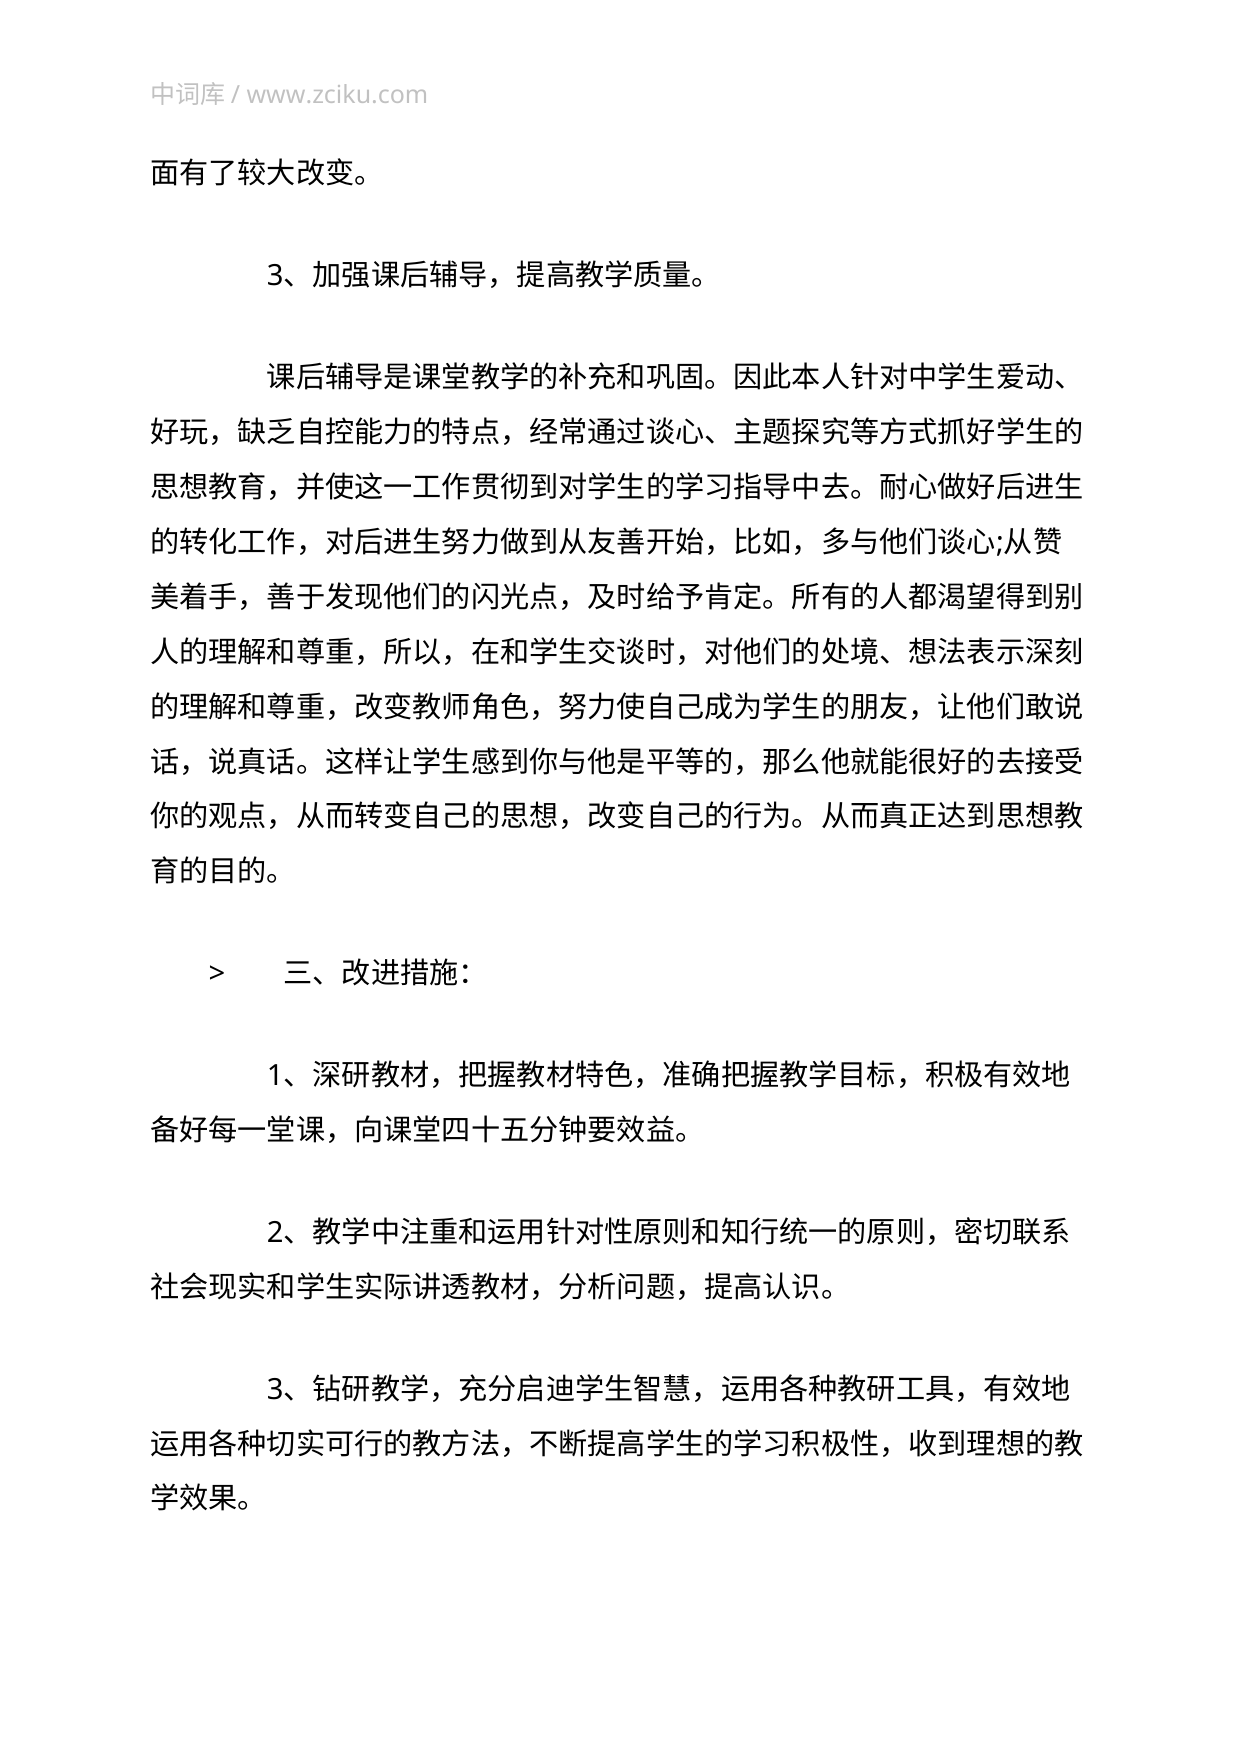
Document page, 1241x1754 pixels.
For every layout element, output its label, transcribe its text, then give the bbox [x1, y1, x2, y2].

text 3、加强课后辅导，提高教学质量。 [150, 252, 1090, 294]
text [150, 150, 1090, 192]
text 2、教学中注重和运用针对性原则和知行统一的原则，密切联系社会现实和学生实际讲透教材，分析问题，提高认识。 [150, 1208, 1090, 1306]
text 3、钻研教学，充分启迪学生智慧，运用各种教研工具，有效地运用各种切实可行的教方法，不断提高学生的学习积极性，收到理想的教学效果。 [150, 1365, 1090, 1517]
text 1、深研教材，把握教材特色，准确把握教学目标，积极有效地备好每一堂课，向课堂四十五分钟要效益。 [150, 1052, 1090, 1149]
text 课后辅导是课堂教学的补充和巩固。因此本人针对中学生爱动、好玩，缺乏自控能力的特点，经常通过谈心、主题探究等方式抓好学生的思想教育，并使这一工作贯彻到对学生的学习指导中去。耐心做好后进生的转化工作，对后进生努力做到从友善开始，比如，多与他们谈心;从赞美着手，善于发现他们的闪光点，及时给予肯定。所有的人都渴望得到别人的理解和尊重，所以，在和学生交谈时，对他们的处境、想法表示深刻的理解和尊重，改变教师角色，努力使自己成为学生的朋友，让他们敢说话，说真话。这样让学生感到你与他是平等的，那么他就能很好的去接受你的观点，从而转变自己的思想，改变自己的行为。从而真正达到思想教育的目的。 [150, 354, 1090, 890]
text > 三、改进措施： [150, 950, 1090, 992]
